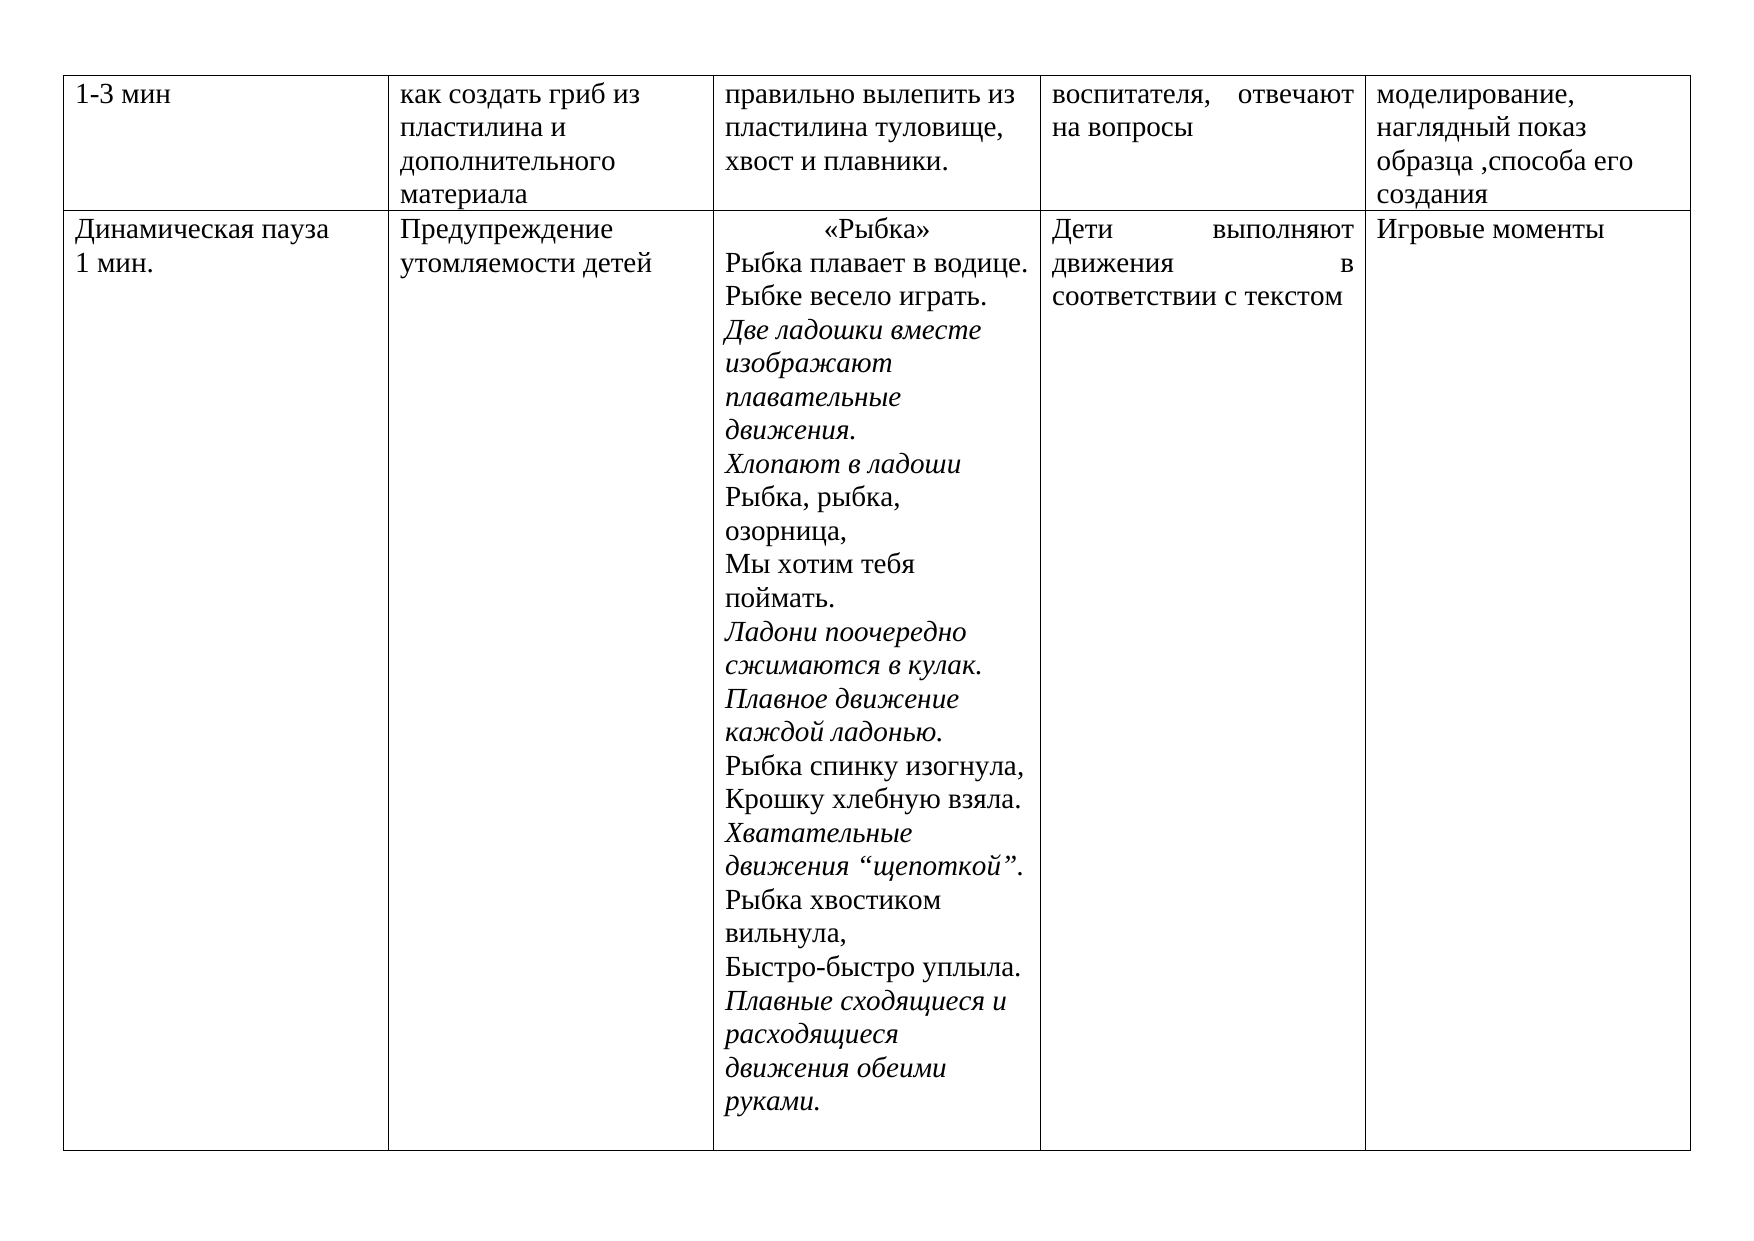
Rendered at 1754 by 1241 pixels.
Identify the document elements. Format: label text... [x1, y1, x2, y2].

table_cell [64, 76, 388, 210]
table_cell Предупреждение утомляемости детей [389, 211, 713, 1150]
table_cell Игровые моменты [1366, 211, 1690, 1150]
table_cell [1041, 76, 1365, 210]
table_cell «Рыбка» Рыбка плавает в водице. Рыбке весело играть. Две ладошки вместе изображают плавательные движения. Хлопают в ладоши Рыбка, рыбка, озорница, Мы хотим тебя поймать. Ладони поочередно сжимаются в кулак. Плавное движение каждой ладонью. Рыбка спинку изогнула, Крошку хлебную взяла. Хватательные движения “щепоткой”. Рыбка хвостиком вильнула, Быстро-быстро уплыла. Плавные сходящиеся и расходящиеся движения обеими руками. [714, 211, 1040, 1150]
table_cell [1366, 76, 1690, 210]
table_cell Дети выполняют движения в соответствии с текстом [1041, 211, 1365, 1150]
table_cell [714, 76, 1040, 210]
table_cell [389, 76, 713, 210]
table_cell Динамическая пауза 1 мин. [64, 211, 388, 1150]
